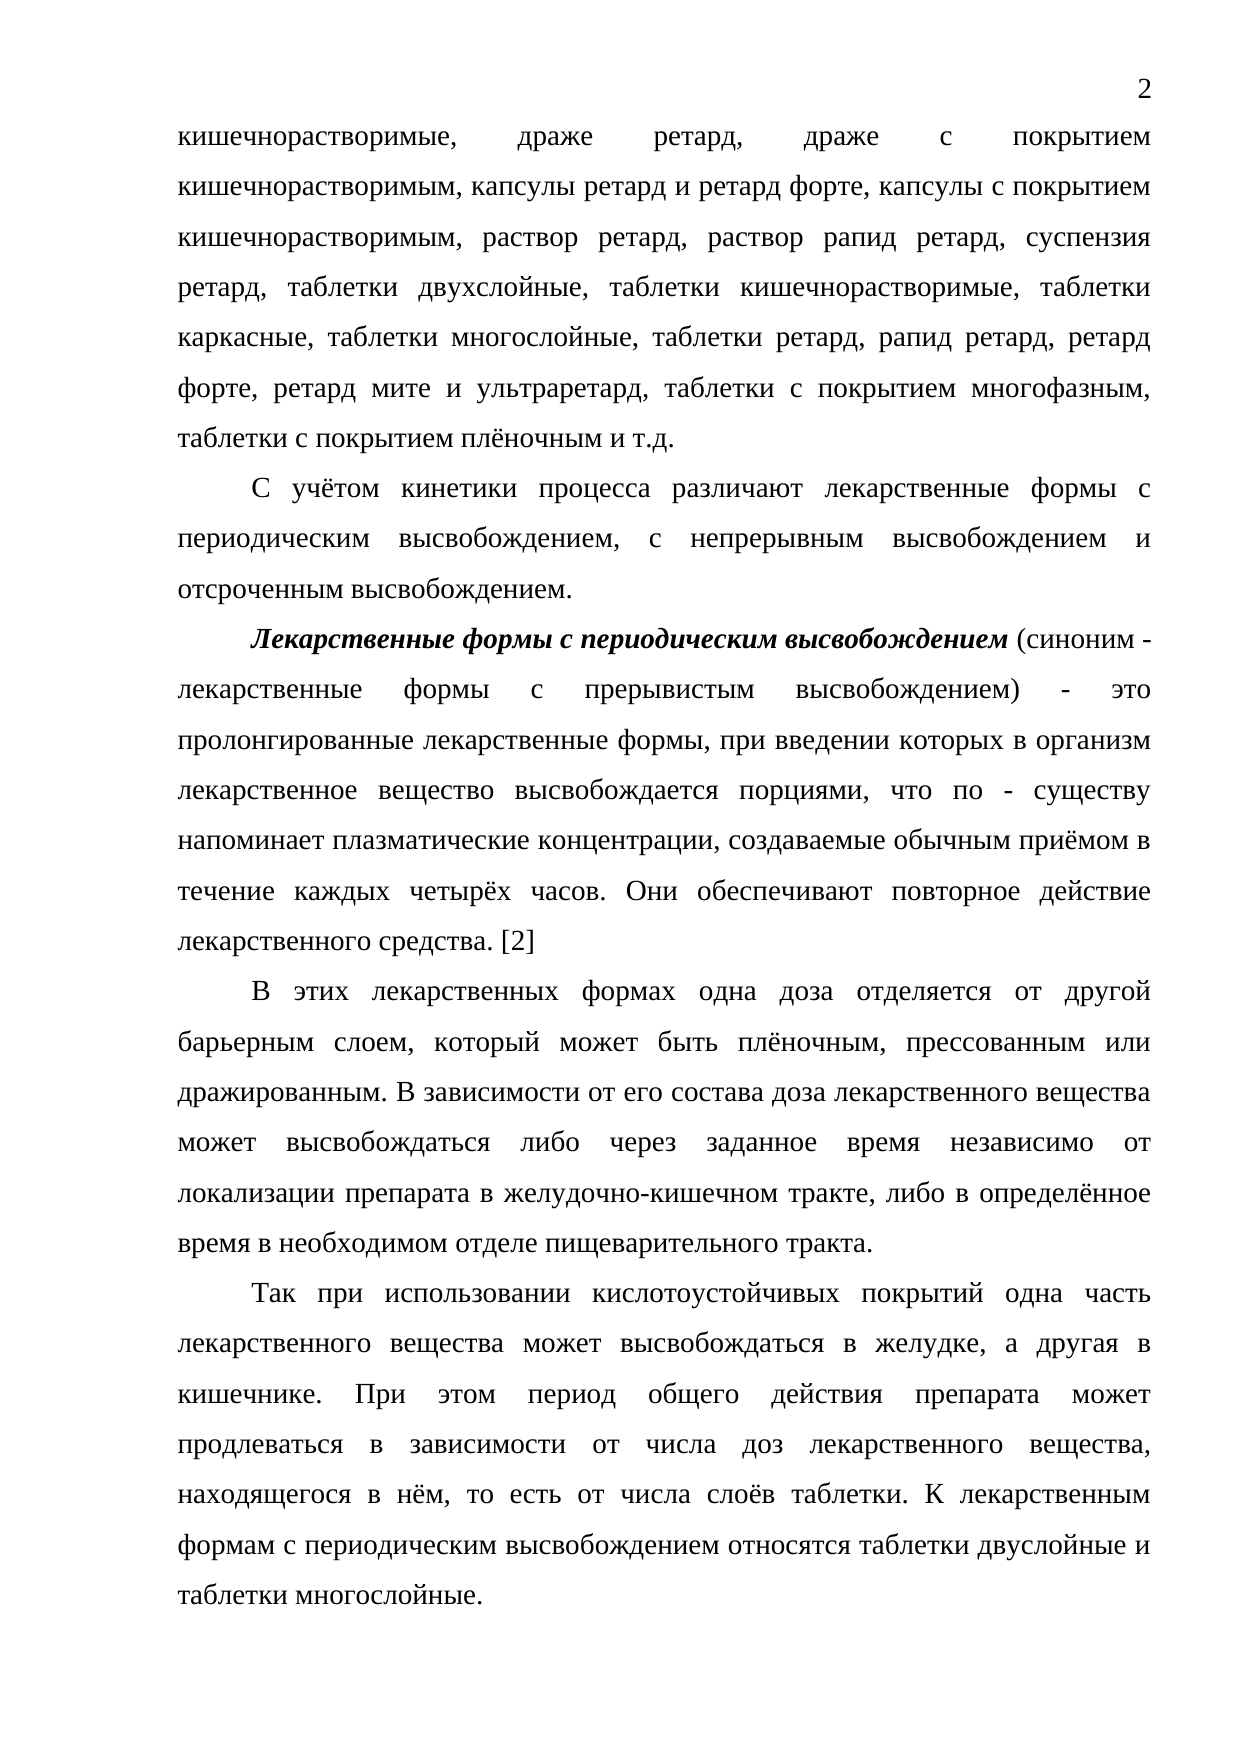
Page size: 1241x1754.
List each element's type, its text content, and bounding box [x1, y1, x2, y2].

text Лекарственные формы с периодическим высвобождением (синоним - лекарственные формы с прерывистым высвобождением) - это пролонгированные лекарственные формы, при введении которых в организм лекарственное вещество высвобождается порциями, что по - существу напоминает плазматические концентрации, создаваемые обычным приёмом в течение каждых четырёх часов. Они обеспечивают повторное действие лекарственного средства. [2] [177, 621, 1152, 957]
text В этих лекарственных формах одна доза отделяется от другой барьерным слоем, который может быть плёночным, прессованным или дражированным. В зависимости от его состава доза лекарственного вещества может высвобождаться либо через заданное время независимо от локализации препарата в желудочно-кишечном тракте, либо в определённое время в необходимом отделе пищеварительного тракта. [177, 973, 1152, 1258]
text С учётом кинетики процесса различают лекарственные формы с периодическим высвобождением, с непрерывным высвобождением и отсроченным высвобождением. [177, 470, 1152, 604]
text Так при использовании кислотоустойчивых покрытий одна часть лекарственного вещества может высвобождаться в желудке, а другая в кишечнике. При этом период общего действия препарата может продлеваться в зависимости от числа доз лекарственного вещества, находящегося в нём, то есть от числа слоёв таблетки. К лекарственным формам с периодическим высвобождением относятся таблетки двуслойные и таблетки многослойные. [177, 1275, 1152, 1611]
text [177, 118, 1152, 453]
